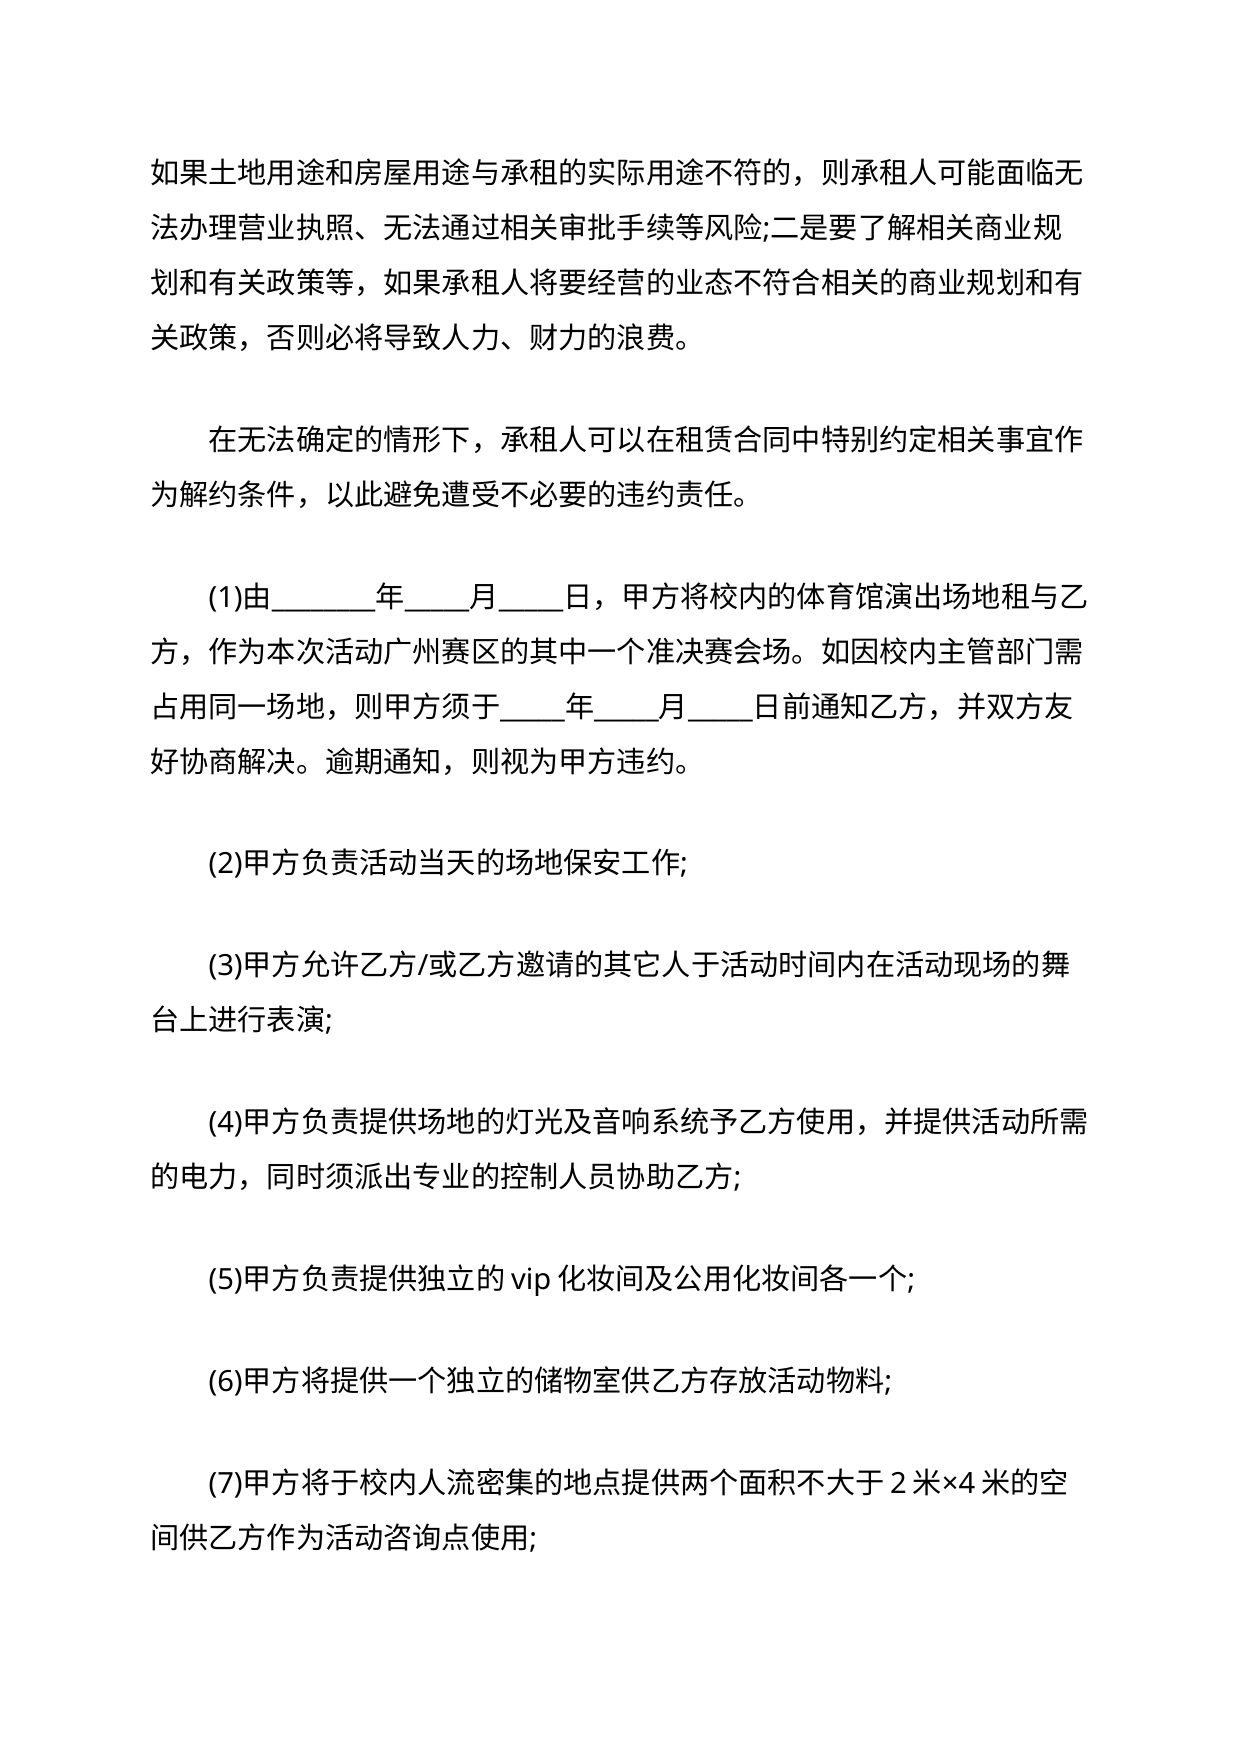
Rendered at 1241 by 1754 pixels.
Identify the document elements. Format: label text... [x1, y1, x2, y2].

text (3)甲方允许乙方/或乙方邀请的其它人于活动时间内在活动现场的舞台上进行表演; [150, 942, 1090, 1039]
text (7)甲方将于校内人流密集的地点提供两个面积不大于2米×4米的空间供乙方作为活动咨询点使用; [150, 1460, 1090, 1557]
text (4)甲方负责提供场地的灯光及音响系统予乙方使用，并提供活动所需的电力，同时须派出专业的控制人员协助乙方; [150, 1099, 1090, 1196]
text (5)甲方负责提供独立的vip化妆间及公用化妆间各一个; [150, 1256, 1090, 1298]
text 在无法确定的情形下，承租人可以在租赁合同中特别约定相关事宜作为解约条件，以此避免遭受不必要的违约责任。 [150, 417, 1090, 514]
text (2)甲方负责活动当天的场地保安工作; [150, 840, 1090, 882]
text (6)甲方将提供一个独立的储物室供乙方存放活动物料; [150, 1358, 1090, 1400]
text (1)由________年_____月_____日，甲方将校内的体育馆演出场地租与乙方，作为本次活动广州赛区的其中一个准决赛会场。如因校内主管部门需占用同一场地，则甲方须于_____年_____月_____日前通知乙方，并双方友好协商解决。逾期通知，则视为甲方违约。 [150, 573, 1090, 780]
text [150, 150, 1090, 357]
